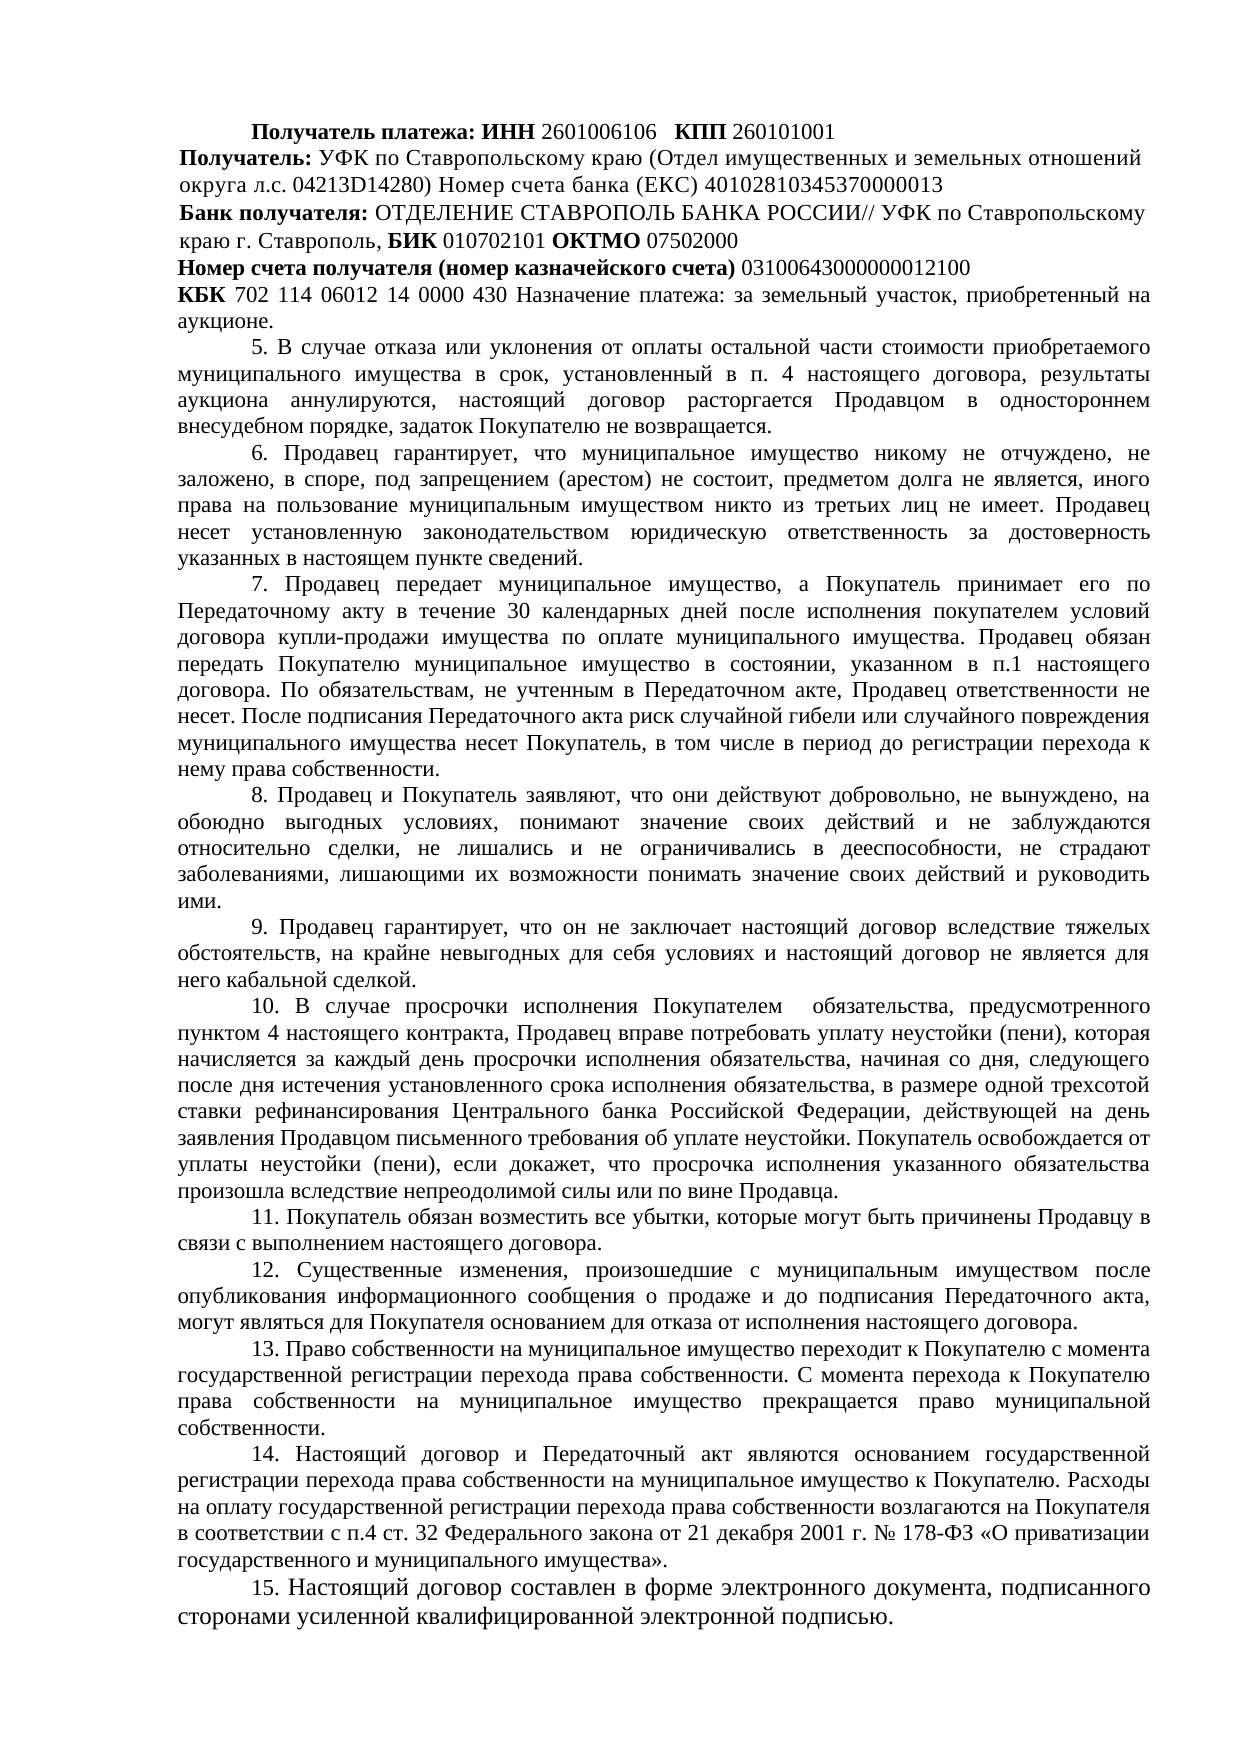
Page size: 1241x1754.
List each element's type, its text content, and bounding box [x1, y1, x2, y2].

text 5. В случае отказа или уклонения от оплаты остальной части стоимости приобретаемого муниципального имущества в срок, установленный в п. 4 настоящего договора, результаты аукциона аннулируются, настоящий договор расторгается Продавцом в одностороннем внесудебном порядке, задаток Покупателю не возвращается. [177, 333, 1152, 439]
text 7. Продавец передает муниципальное имущество, а Покупатель принимает его по Передаточному акту в течение 30 календарных дней после исполнения покупателем условий договора купли-продажи имущества по оплате муниципального имущества. Продавец обязан передать Покупателю муниципальное имущество в состоянии, указанном в п.1 настоящего договора. По обязательствам, не учтенным в Передаточном акте, Продавец ответственности не несет. После подписания Передаточного акта риск случайной гибели или случайного повреждения муниципального имущества несет Покупатель, в том числе в период до регистрации перехода к нему права собственности. [177, 571, 1152, 781]
text 8. Продавец и Покупатель заявляют, что они действуют добровольно, не вынуждено, на обоюдно выгодных условиях, понимают значение своих действий и не заблуждаются относительно сделки, не лишались и не ограничивались в дееспособности, не страдают заболеваниями, лишающими их возможности понимать значение своих действий и руководить ими. [177, 781, 1152, 913]
text 12. Существенные изменения, произошедшие с муниципальным имуществом после опубликования информационного сообщения о продаже и до подписания Передаточного акта, могут являться для Покупателя основанием для отказа от исполнения настоящего договора. [177, 1256, 1152, 1335]
text 13. Право собственности на муниципальное имущество переходит к Покупателю с момента государственной регистрации перехода права собственности. С момента перехода к Покупателю права собственности на муниципальное имущество прекращается право муниципальной собственности. [177, 1335, 1152, 1440]
text 11. Покупатель обязан возместить все убытки, которые могут быть причинены Продавцу в связи с выполнением настоящего договора. [177, 1203, 1152, 1256]
text 6. Продавец гарантирует, что муниципальное имущество никому не отчуждено, не заложено, в споре, под запрещением (арестом) не состоит, предметом долга не является, иного права на пользование муниципальным имуществом никто из третьих лиц не имеет. Продавец несет установленную законодательством юридическую ответственность за достоверность указанных в настоящем пункте сведений. [177, 439, 1152, 571]
text 9. Продавец гарантирует, что он не заключает настоящий договор вследствие тяжелых обстоятельств, на крайне невыгодных для себя условиях и настоящий договор не является для него кабальной сделкой. [177, 913, 1152, 992]
text Номер счета получателя (номер казначейского счета) 03100643000000012100 [177, 254, 1152, 281]
text 14. Настоящий договор и Передаточный акт являются основанием государственной регистрации перехода права собственности на муниципальное имущество к Покупателю. Расходы на оплату государственной регистрации перехода права собственности возлагаются на Покупателя в соответствии с п.4 ст. 32 Федерального закона от 21 декабря 2001 г. № 178-ФЗ «О приватизации государственного и муниципального имущества». [177, 1440, 1152, 1572]
text 15. Настоящий договор составлен в форме электронного документа, подписанного сторонами усиленной квалифицированной электронной подписью. [177, 1572, 1152, 1629]
text КБК 702 114 06012 14 0000 430 Назначение платежа: за земельный участок, приобретенный на аукционе. [177, 281, 1152, 333]
text Получатель платежа: ИНН 2601006106 КПП 260101001 [179, 118, 1151, 144]
text Банк получателя: ОТДЕЛЕНИЕ СТАВРОПОЛЬ БАНКА РОССИИ// УФК по Ставропольскому краю г. Ставрополь, БИК 010702101 ОКТМО 07502000 [179, 197, 1152, 254]
text 10. В случае просрочки исполнения Покупателем обязательства, предусмотренного пунктом 4 настоящего контракта, Продавец вправе потребовать уплату неустойки (пени), которая начисляется за каждый день просрочки исполнения обязательства, начиная со дня, следующего после дня истечения установленного срока исполнения обязательства, в размере одной трехсотой ставки рефинансирования Центрального банка Российской Федерации, действующей на день заявления Продавцом письменного требования об уплате неустойки. Покупатель освобождается от уплаты неустойки (пени), если докажет, что просрочка исполнения указанного обязательства произошла вследствие непреодолимой силы или по вине Продавца. [177, 992, 1152, 1203]
